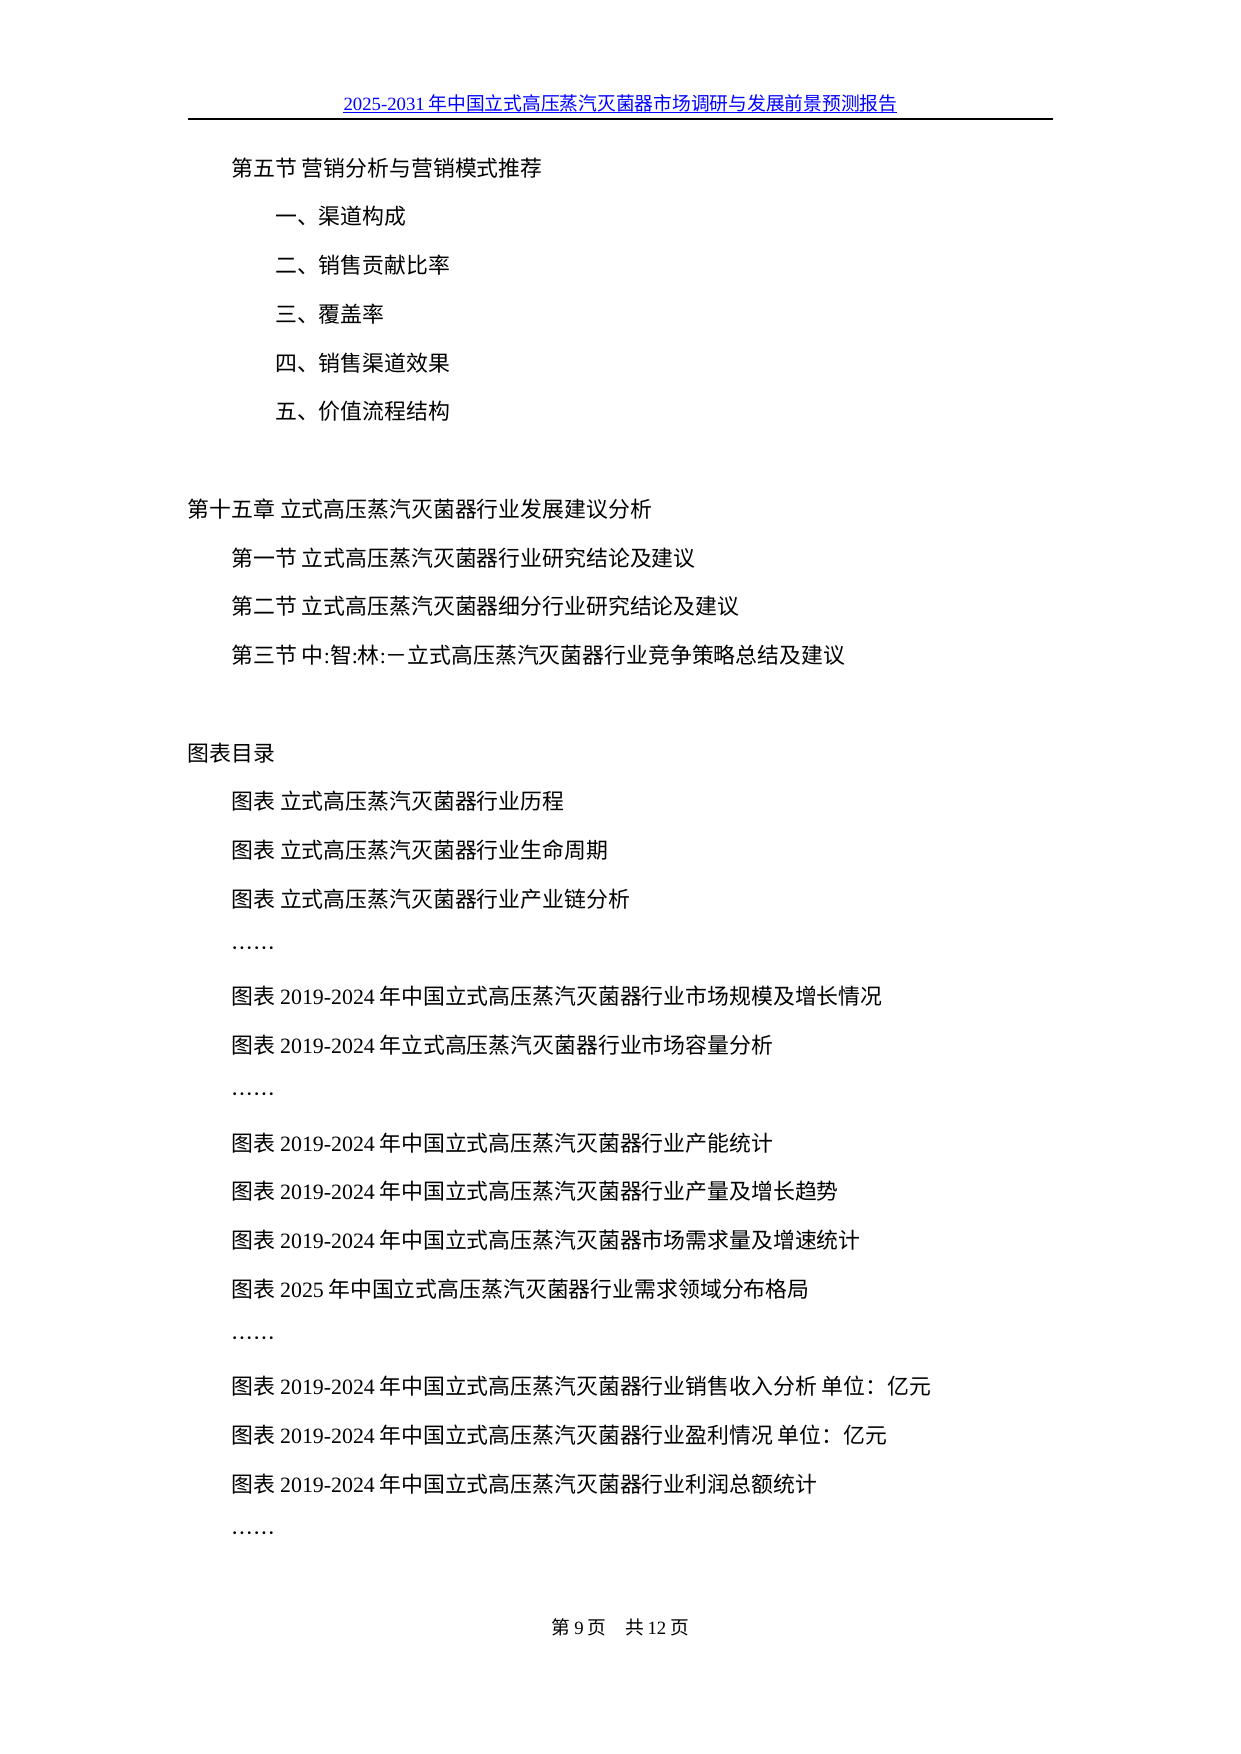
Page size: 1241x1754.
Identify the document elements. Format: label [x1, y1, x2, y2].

text [187, 150, 1053, 1548]
